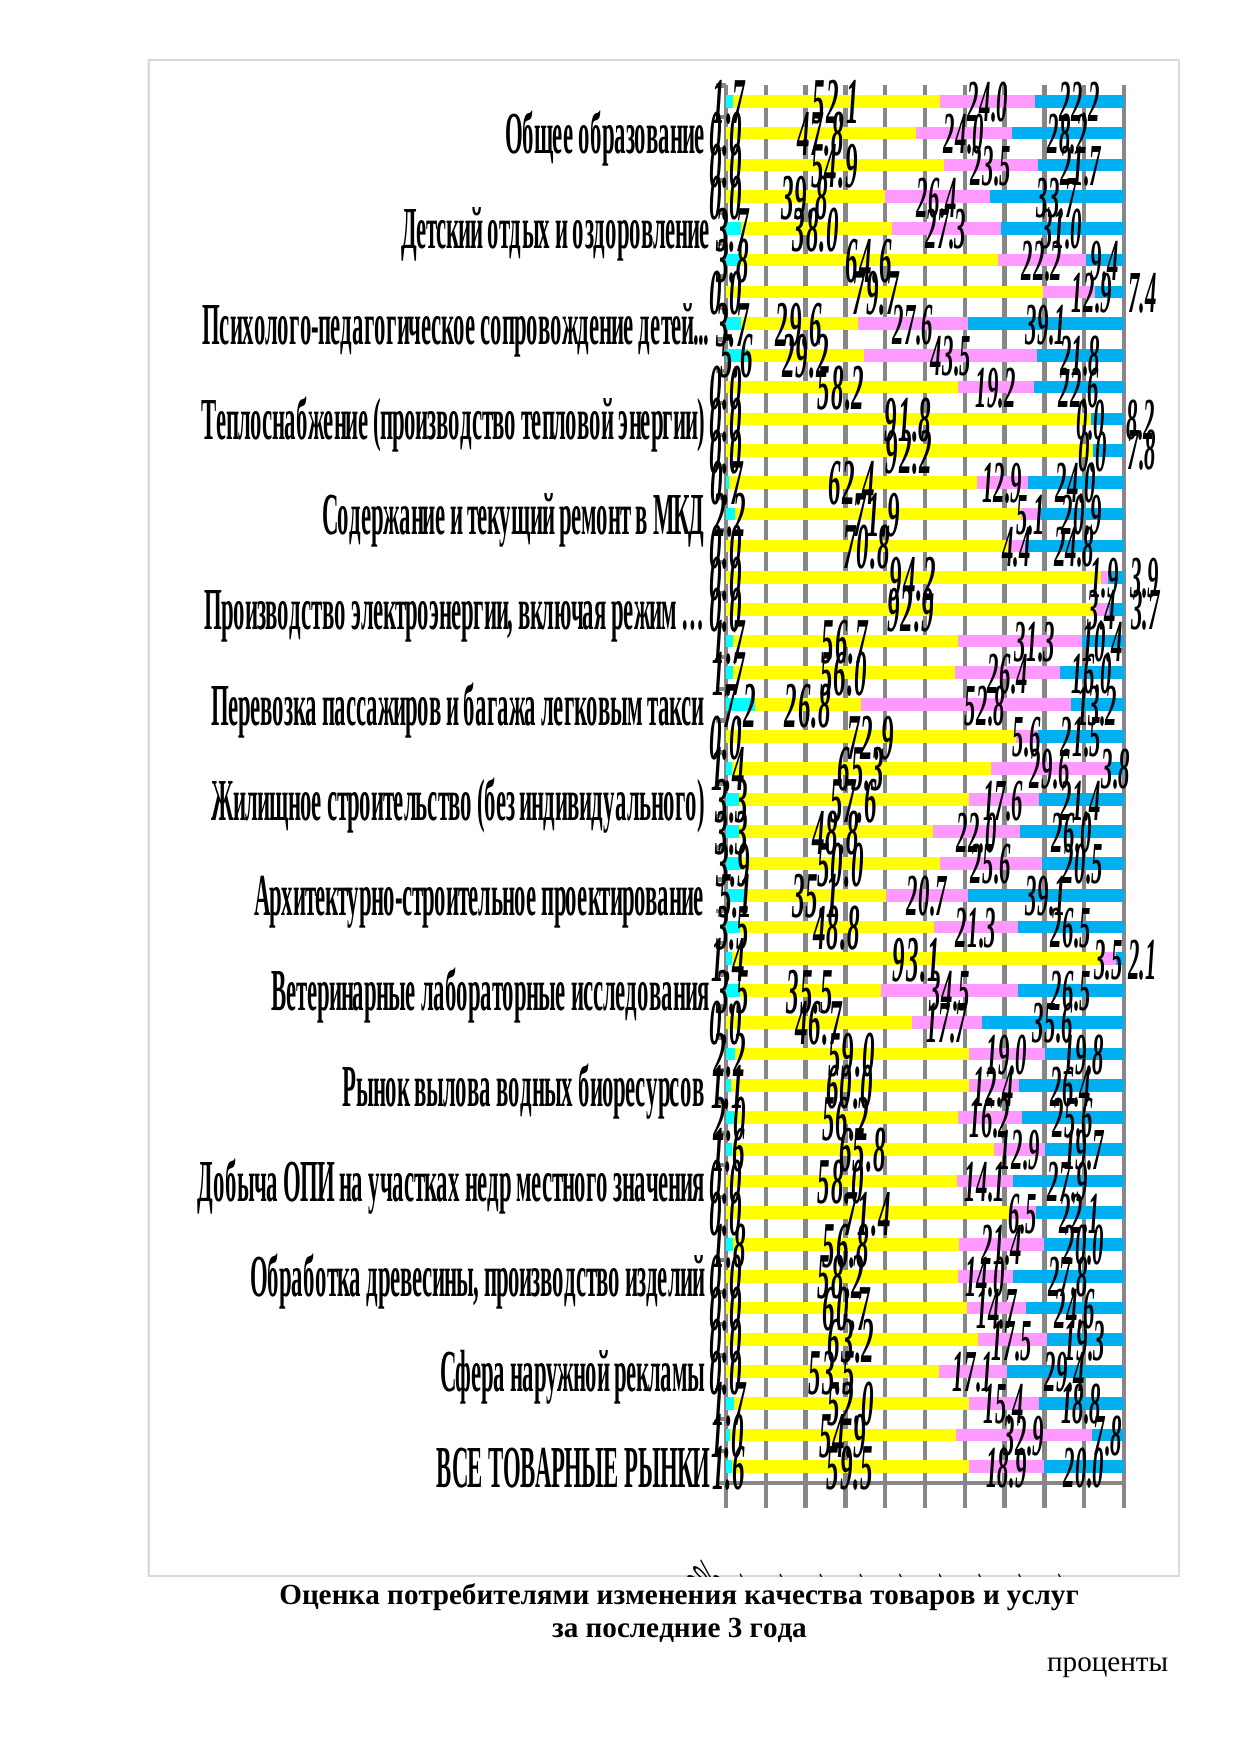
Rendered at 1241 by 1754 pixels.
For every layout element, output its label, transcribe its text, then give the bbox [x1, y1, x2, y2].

text Оценка потребителями изменения качества товаров и услуг [177, 1577, 1181, 1610]
text за последние 3 года [177, 1610, 1181, 1644]
text проценты [177, 1644, 1181, 1677]
